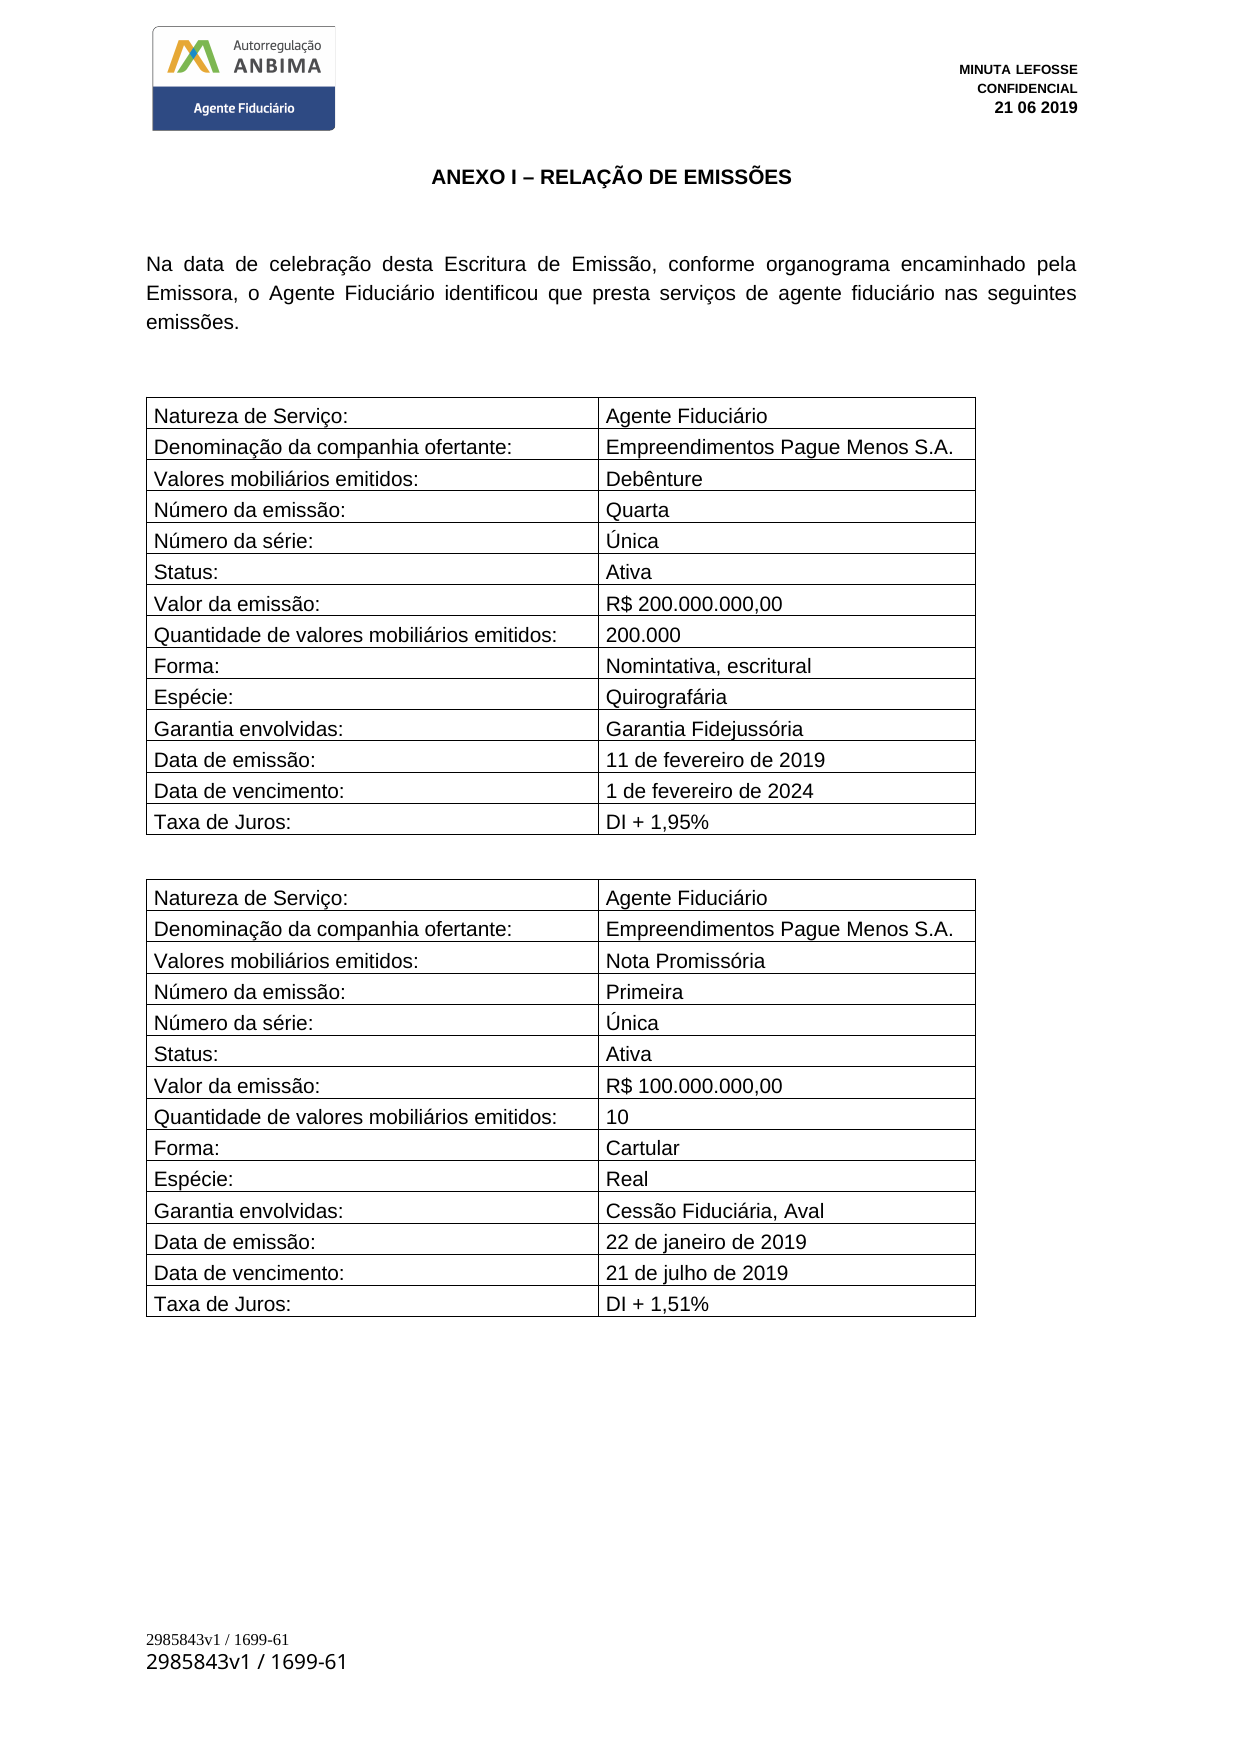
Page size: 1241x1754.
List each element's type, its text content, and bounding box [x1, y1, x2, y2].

table_header Agente Fiduciário [599, 398, 975, 428]
table_cell 21 de julho de 2019 [599, 1255, 975, 1285]
table_cell Única [599, 1005, 975, 1035]
table_cell Nomintativa, escritural [599, 648, 975, 678]
table_cell Quarta [599, 491, 975, 522]
table_cell 11 de fevereiro de 2019 [599, 741, 975, 772]
table_cell Status: [147, 1036, 598, 1066]
table_cell Nota Promissória [599, 942, 975, 972]
table_header Natureza de Serviço: [147, 880, 598, 910]
table_cell Denominação da companhia ofertante: [147, 429, 598, 459]
table_cell Empreendimentos Pague Menos S.A. [599, 911, 975, 941]
table_cell Status: [147, 554, 598, 584]
table_cell Quantidade de valores mobiliários emitidos: [147, 1099, 598, 1129]
table_cell 200.000 [599, 616, 975, 647]
text Na data de celebração desta Escritura de Emissão, conforme organograma encaminhado pela Emissora, o Agente Fiduciário identificou que presta serviços de agente fiduciário nas seguintes emissões. [146, 252, 1078, 333]
table_cell R$ 100.000.000,00 [599, 1067, 975, 1097]
table_cell Ativa [599, 1036, 975, 1066]
table_cell Taxa de Juros: [147, 804, 598, 834]
table_cell Espécie: [147, 679, 598, 709]
table_cell Data de emissão: [147, 741, 598, 772]
table_cell 10 [599, 1099, 975, 1129]
table_cell Real [599, 1161, 975, 1191]
table_cell Única [599, 523, 975, 553]
table_cell 22 de janeiro de 2019 [599, 1224, 975, 1254]
table_cell Valor da emissão: [147, 1067, 598, 1097]
table_cell Cessão Fiduciária, Aval [599, 1192, 975, 1222]
table_cell Data de vencimento: [147, 1255, 598, 1285]
text ANEXO I – RELAÇÃO DE EMISSÕES [146, 164, 1078, 188]
table_cell Quantidade de valores mobiliários emitidos: [147, 616, 598, 647]
table_cell Ativa [599, 554, 975, 584]
table_cell Garantia envolvidas: [147, 710, 598, 740]
table_cell DI + 1,95% [599, 804, 975, 834]
table_cell Empreendimentos Pague Menos S.A. [599, 429, 975, 459]
table_cell Espécie: [147, 1161, 598, 1191]
table_cell Valor da emissão: [147, 585, 598, 615]
table_header Natureza de Serviço: [147, 398, 598, 428]
table_cell Valores mobiliários emitidos: [147, 460, 598, 490]
table_cell Forma: [147, 648, 598, 678]
table_cell R$ 200.000.000,00 [599, 585, 975, 615]
table_cell 1 de fevereiro de 2024 [599, 773, 975, 803]
table_cell Cartular [599, 1130, 975, 1160]
table_cell Primeira [599, 974, 975, 1004]
table_cell Número da emissão: [147, 974, 598, 1004]
table_cell Taxa de Juros: [147, 1286, 598, 1316]
table_cell Data de vencimento: [147, 773, 598, 803]
table_cell Garantia Fidejussória [599, 710, 975, 740]
picture [152, 26, 336, 131]
table_cell Valores mobiliários emitidos: [147, 942, 598, 972]
table_header Agente Fiduciário [599, 880, 975, 910]
table_cell Garantia envolvidas: [147, 1192, 598, 1222]
table_cell Forma: [147, 1130, 598, 1160]
table_cell Denominação da companhia ofertante: [147, 911, 598, 941]
table_cell Debênture [599, 460, 975, 490]
table_cell Número da emissão: [147, 491, 598, 522]
table_cell Número da série: [147, 523, 598, 553]
table_cell Data de emissão: [147, 1224, 598, 1254]
table_cell Quirografária [599, 679, 975, 709]
table_cell DI + 1,51% [599, 1286, 975, 1316]
table_cell Número da série: [147, 1005, 598, 1035]
